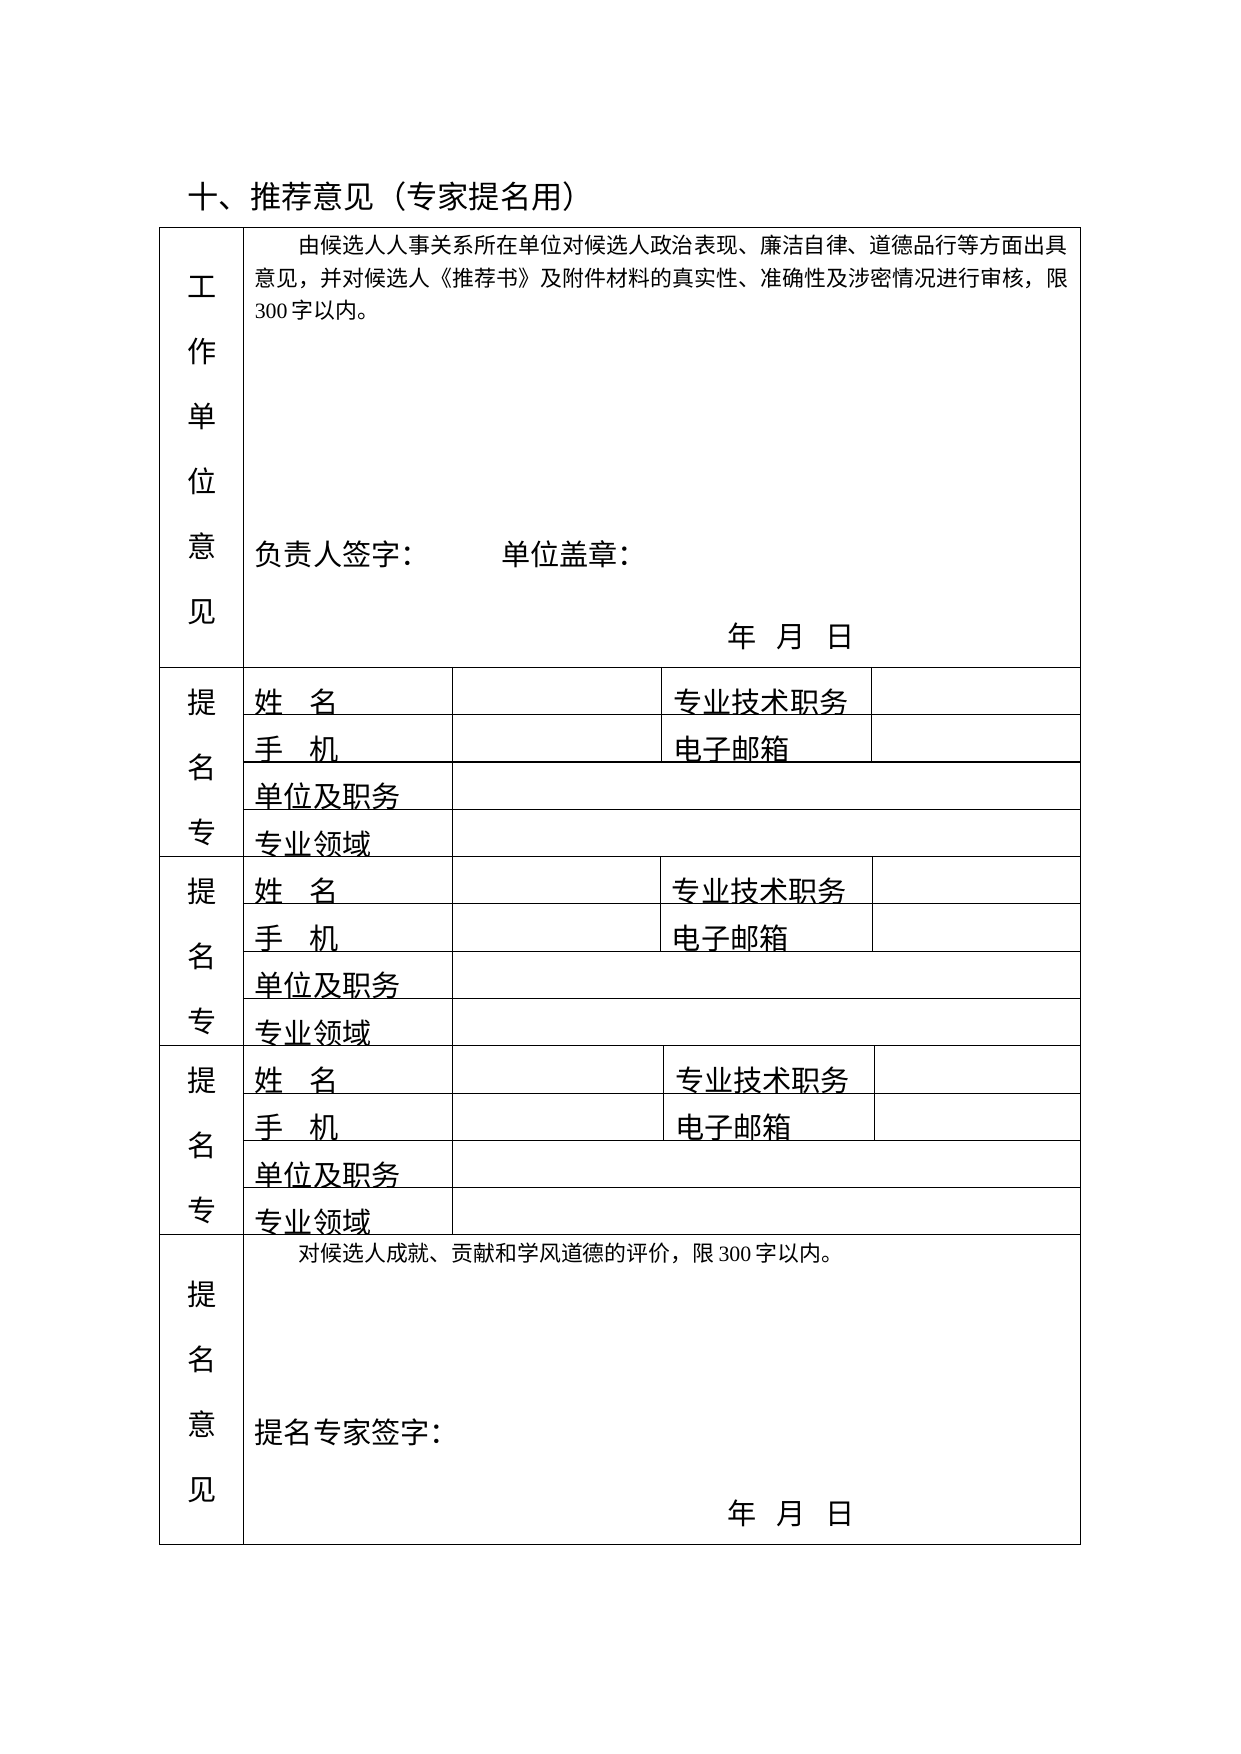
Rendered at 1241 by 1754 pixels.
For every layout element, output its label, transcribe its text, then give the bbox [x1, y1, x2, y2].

table_cell 提 名 意 见 [160, 1235, 243, 1544]
table_cell 单位及职务 [244, 952, 452, 998]
table_cell 专业领域 [244, 1188, 452, 1234]
table_header 工 作 单 位 意 见 [160, 228, 243, 667]
table_cell [453, 904, 660, 951]
table_cell [453, 999, 1080, 1045]
table_cell [872, 668, 1080, 714]
table_cell [453, 810, 1080, 856]
table_cell 电子邮箱 [664, 1094, 874, 1140]
table_cell 对候选人成就、贡献和学风道德的评价，限300字以内。 提名专家签字： 年 月 日 [244, 1235, 1080, 1544]
table_cell [453, 715, 661, 761]
table_header 由候选人人事关系所在单位对候选人政治表现、廉洁自律、道德品行等方面出具意见，并对候选人《推荐书》及附件材料的真实性、准确性及涉密情况进行审核，限300字以内。 负责人签字： 单位盖章： 年 月 日 [244, 228, 1080, 667]
table_cell [453, 1141, 1080, 1187]
table_cell 手 机 [244, 715, 452, 761]
table_cell [875, 1046, 1080, 1092]
table_cell 手 机 [244, 1094, 452, 1140]
table_cell 手 机 [244, 904, 452, 951]
table_cell 专业技术职务 [662, 668, 871, 714]
table_cell 单位及职务 [244, 1141, 452, 1187]
table_cell 专业技术职务 [664, 1046, 874, 1092]
table_cell 专业领域 [244, 810, 452, 856]
table_cell [873, 857, 1080, 903]
table_cell 专业技术职务 [661, 857, 872, 903]
table_cell 电子邮箱 [662, 715, 871, 761]
table_cell [872, 715, 1080, 761]
table_cell [453, 1188, 1080, 1234]
table_cell 单位及职务 [244, 763, 452, 809]
table_cell [453, 1094, 663, 1140]
table_cell 专业领域 [244, 999, 452, 1045]
table_cell [875, 1094, 1080, 1140]
table_cell 提 名 专 家 1 [160, 668, 243, 856]
table_cell [453, 763, 1080, 809]
table_cell [453, 668, 661, 714]
table_cell [453, 857, 660, 903]
table_cell 姓 名 [244, 1046, 452, 1092]
table_cell 电子邮箱 [661, 904, 872, 951]
table_cell [453, 952, 1080, 998]
table_cell [453, 1046, 663, 1092]
table_cell 提 名 专 家 3 [160, 1046, 243, 1234]
table_cell 姓 名 [244, 857, 452, 903]
text 十、推荐意见（专家提名用） [187, 162, 1053, 227]
table_cell 提 名 专 家 2 [160, 857, 243, 1045]
table_cell [873, 904, 1080, 951]
table_cell 姓 名 [244, 668, 452, 714]
